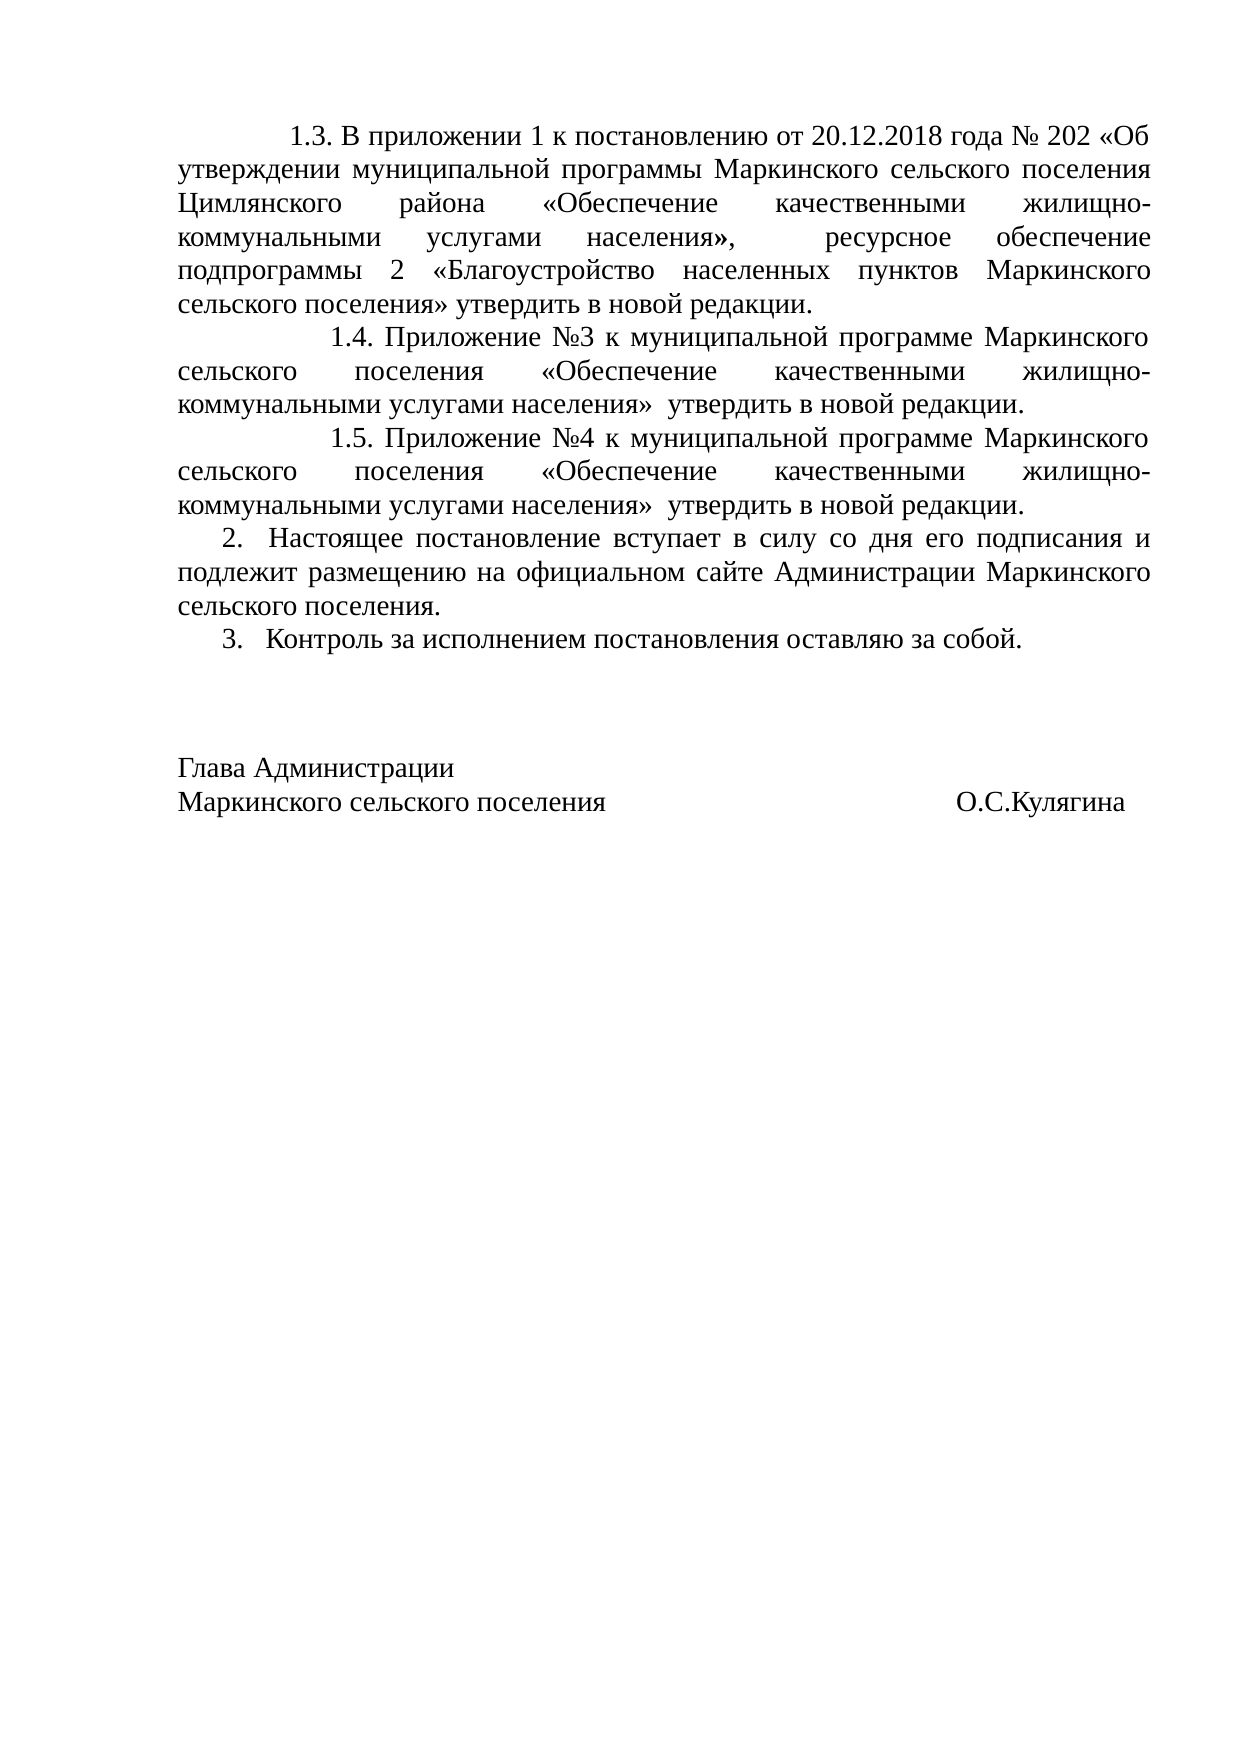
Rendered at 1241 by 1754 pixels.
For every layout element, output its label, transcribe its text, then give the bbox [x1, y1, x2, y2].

text 1.3. В приложении 1 к постановлению от 20.12.2018 года № 202 «Об утверждении муниципальной программы Маркинского сельского поселения Цимлянского района «Обеспечение качественными жилищно-коммунальными услугами населения», ресурсное обеспечение подпрограммы 2 «Благоустройство населенных пунктов Маркинского сельского поселения» утвердить в новой редакции. [177, 118, 1152, 319]
text 3. Контроль за исполнением постановления оставляю за собой. [177, 621, 1152, 655]
text Глава Администрации [177, 751, 1181, 784]
text 1.4. Приложение №3 к муниципальной программе Маркинского сельского поселения «Обеспечение качественными жилищно-коммунальными услугами населения» утвердить в новой редакции. [177, 319, 1152, 420]
text 2. Настоящее постановление вступает в силу со дня его подписания и подлежит размещению на официальном сайте Администрации Маркинского сельского поселения. [177, 521, 1152, 621]
text 1.5. Приложение №4 к муниципальной программе Маркинского сельского поселения «Обеспечение качественными жилищно-коммунальными услугами населения» утвердить в новой редакции. [177, 420, 1152, 521]
text Маркинского сельского поселения О.С.Кулягина [177, 784, 1181, 818]
